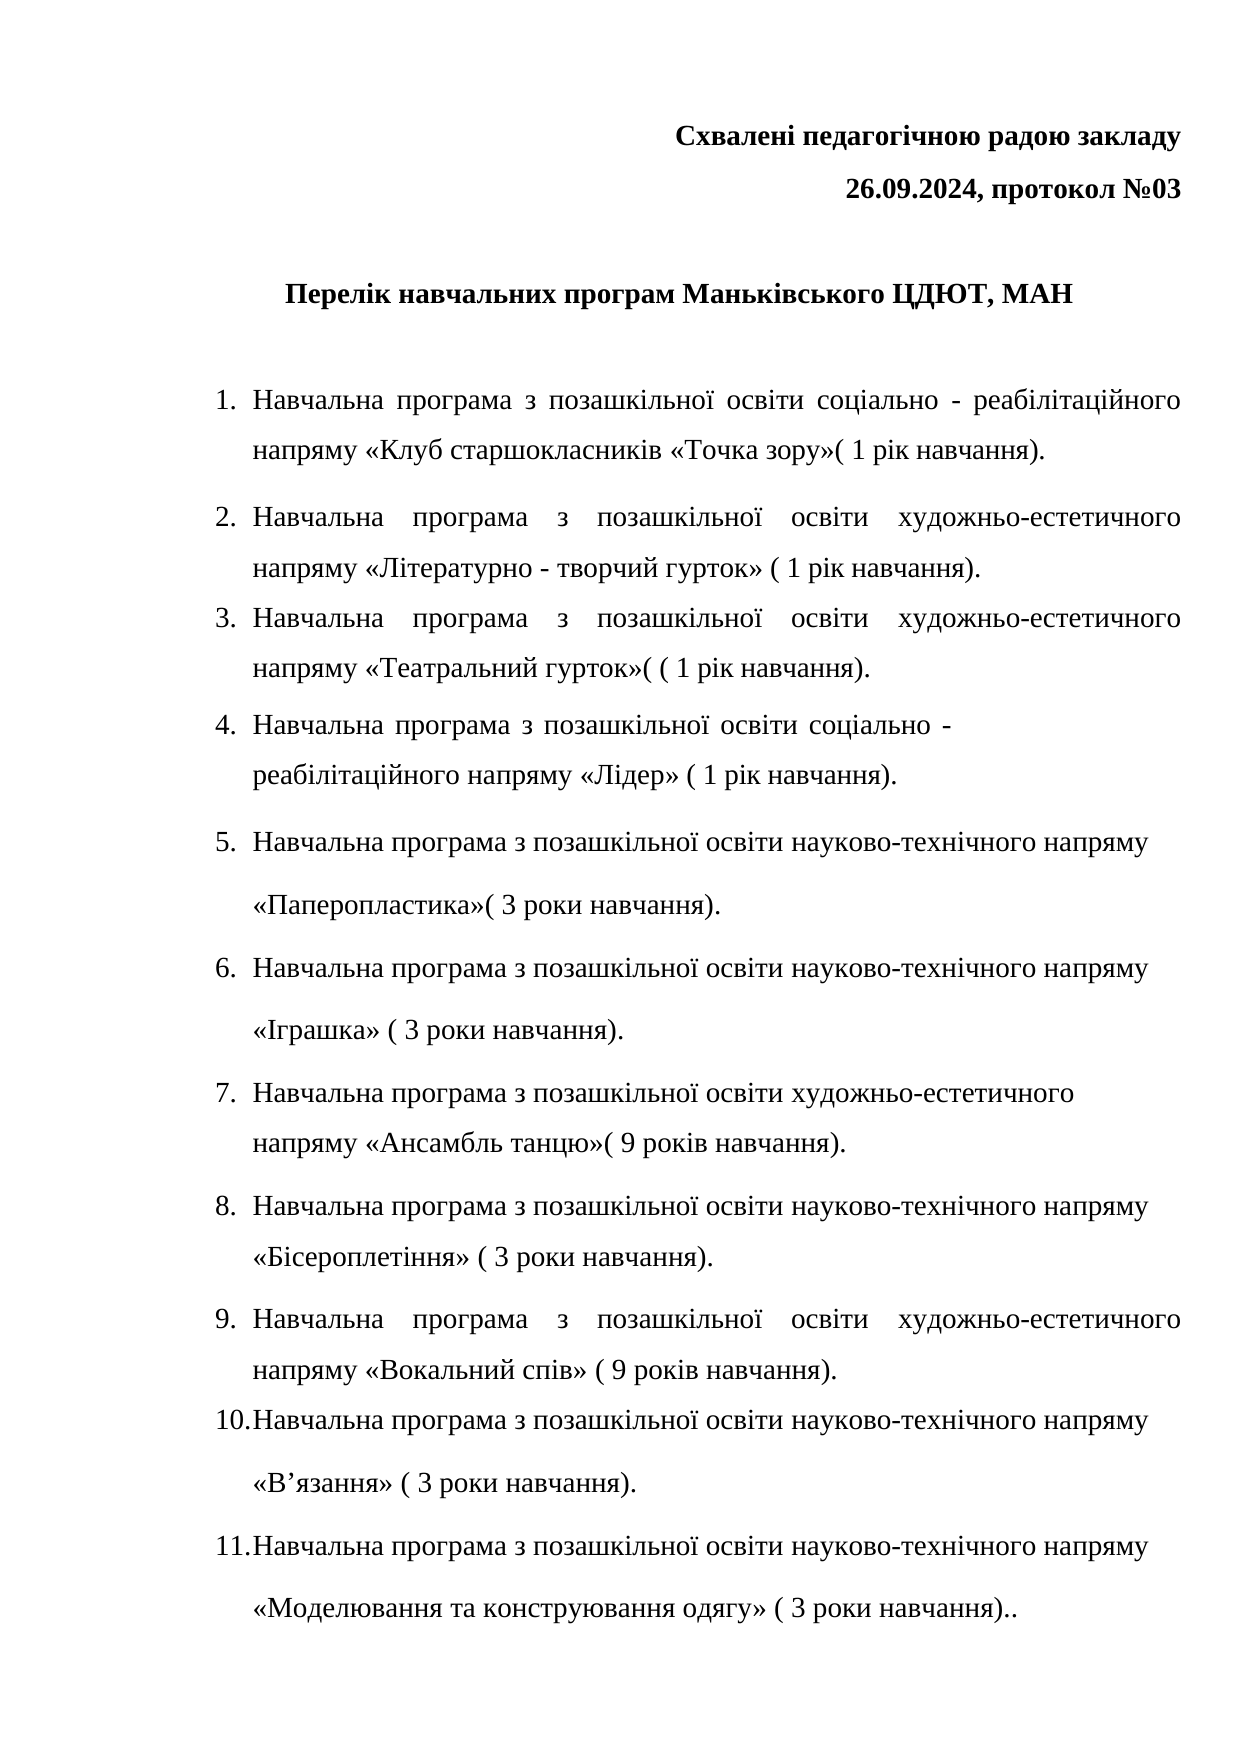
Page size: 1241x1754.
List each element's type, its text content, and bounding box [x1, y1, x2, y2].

list Навчальна програма з позашкільної освіти науково-технічного напряму [215, 1402, 1181, 1436]
text «Паперопластика»( 3 роки навчання). [252, 887, 1181, 920]
text «Іграшка» ( 3 роки навчання). [252, 1012, 1181, 1046]
text «Моделювання та конструювання одягу» ( 3 роки навчання).. [252, 1591, 1181, 1624]
text «Бісероплетіння» ( 3 роки навчання). [252, 1239, 1181, 1272]
text Схвалені педагогічною радою закладу [177, 118, 1181, 152]
list Навчальна програма з позашкільної освіти художньо-естетичного напряму «Театральний гурток»( ( 1 рік навчання). [215, 600, 1181, 684]
list Навчальна програма з позашкільної освіти науково-технічного напряму [215, 824, 1181, 858]
text Перелік навчальних програм Маньківського ЦДЮТ, МАН [177, 277, 1181, 310]
text «В’язання» ( 3 роки навчання). [252, 1465, 1181, 1498]
text 26.09.2024, протокол №03 [177, 171, 1181, 204]
list Навчальна програма з позашкільної освіти художньо-естетичного напряму «Літературно - творчий гурток» ( 1 рік навчання). [215, 499, 1181, 583]
list Навчальна програма з позашкільної освіти соціально - реабілітаційного напряму «Клуб старшокласників «Точка зору»( 1 рік навчання). [215, 382, 1181, 466]
list Навчальна програма з позашкільної освіти художньо-естетичного напряму «Вокальний спів» ( 9 років навчання). [215, 1302, 1181, 1385]
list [215, 1528, 1181, 1561]
list Навчальна програма з позашкільної освіти соціально -реабілітаційного напряму «Лідер» ( 1 рік навчання). [215, 707, 952, 791]
list Навчальна програма з позашкільної освіти художньо-естетичного напряму «Ансамбль танцю»( 9 років навчання). [215, 1075, 1181, 1159]
list Навчальна програма з позашкільної освіти науково-технічного напряму [215, 950, 1181, 983]
list Навчальна програма з позашкільної освіти науково-технічного напряму [215, 1188, 1181, 1222]
